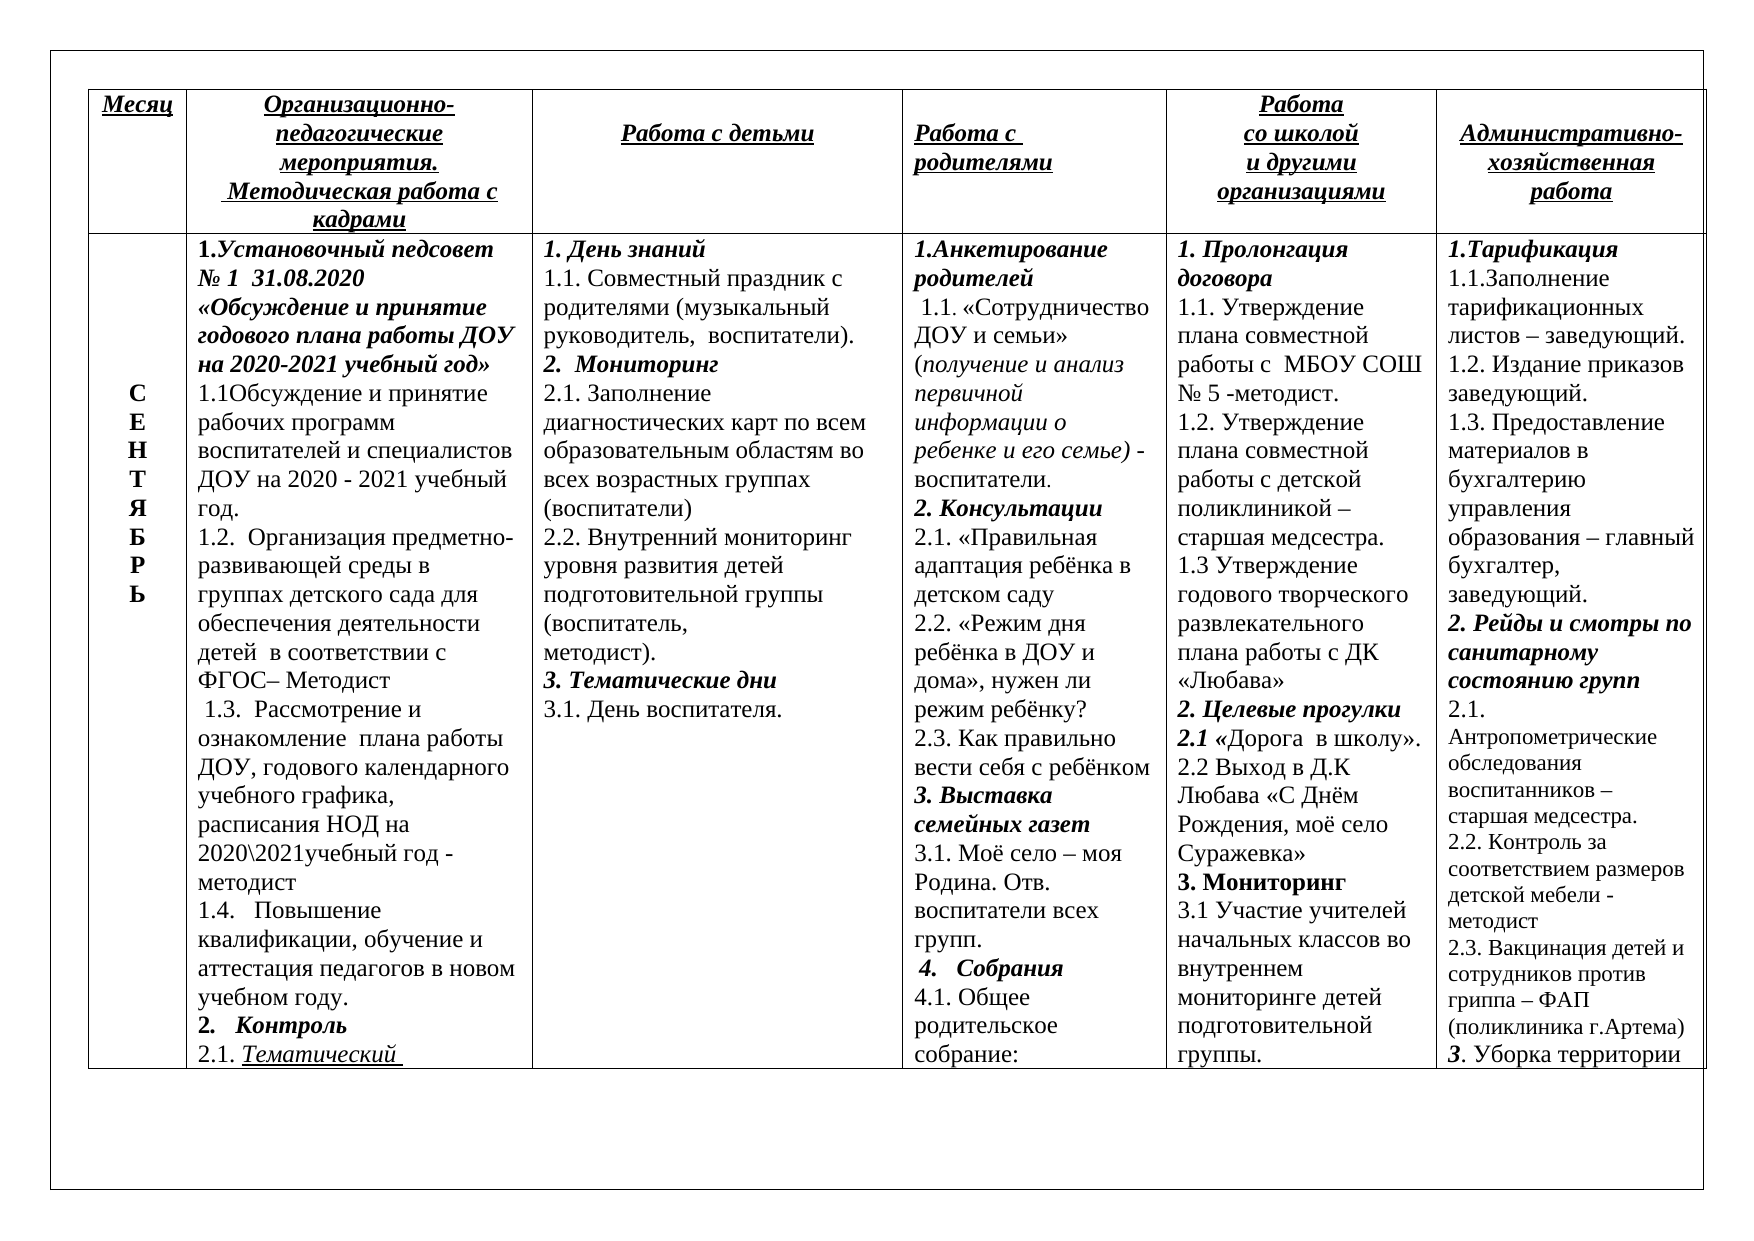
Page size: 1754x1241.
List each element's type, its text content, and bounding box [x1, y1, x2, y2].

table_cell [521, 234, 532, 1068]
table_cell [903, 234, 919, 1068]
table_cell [533, 234, 902, 1068]
table_cell Работа со школой и другими организациями [1167, 90, 1436, 233]
table_cell Административно- хозяйственная работа [1437, 90, 1703, 233]
table_cell Месяц [89, 90, 186, 233]
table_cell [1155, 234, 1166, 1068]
table_cell Организационно-педагогические мероприятия. Методическая работа с кадрами [187, 90, 532, 233]
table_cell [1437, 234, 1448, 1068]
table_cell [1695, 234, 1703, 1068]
table_cell Работа с детьми [533, 90, 902, 233]
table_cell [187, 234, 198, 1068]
table_cell Работа с родителями [903, 90, 1166, 233]
table_cell С Е Н Т Я Б Р Ь [89, 234, 186, 1068]
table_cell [1167, 234, 1436, 1068]
